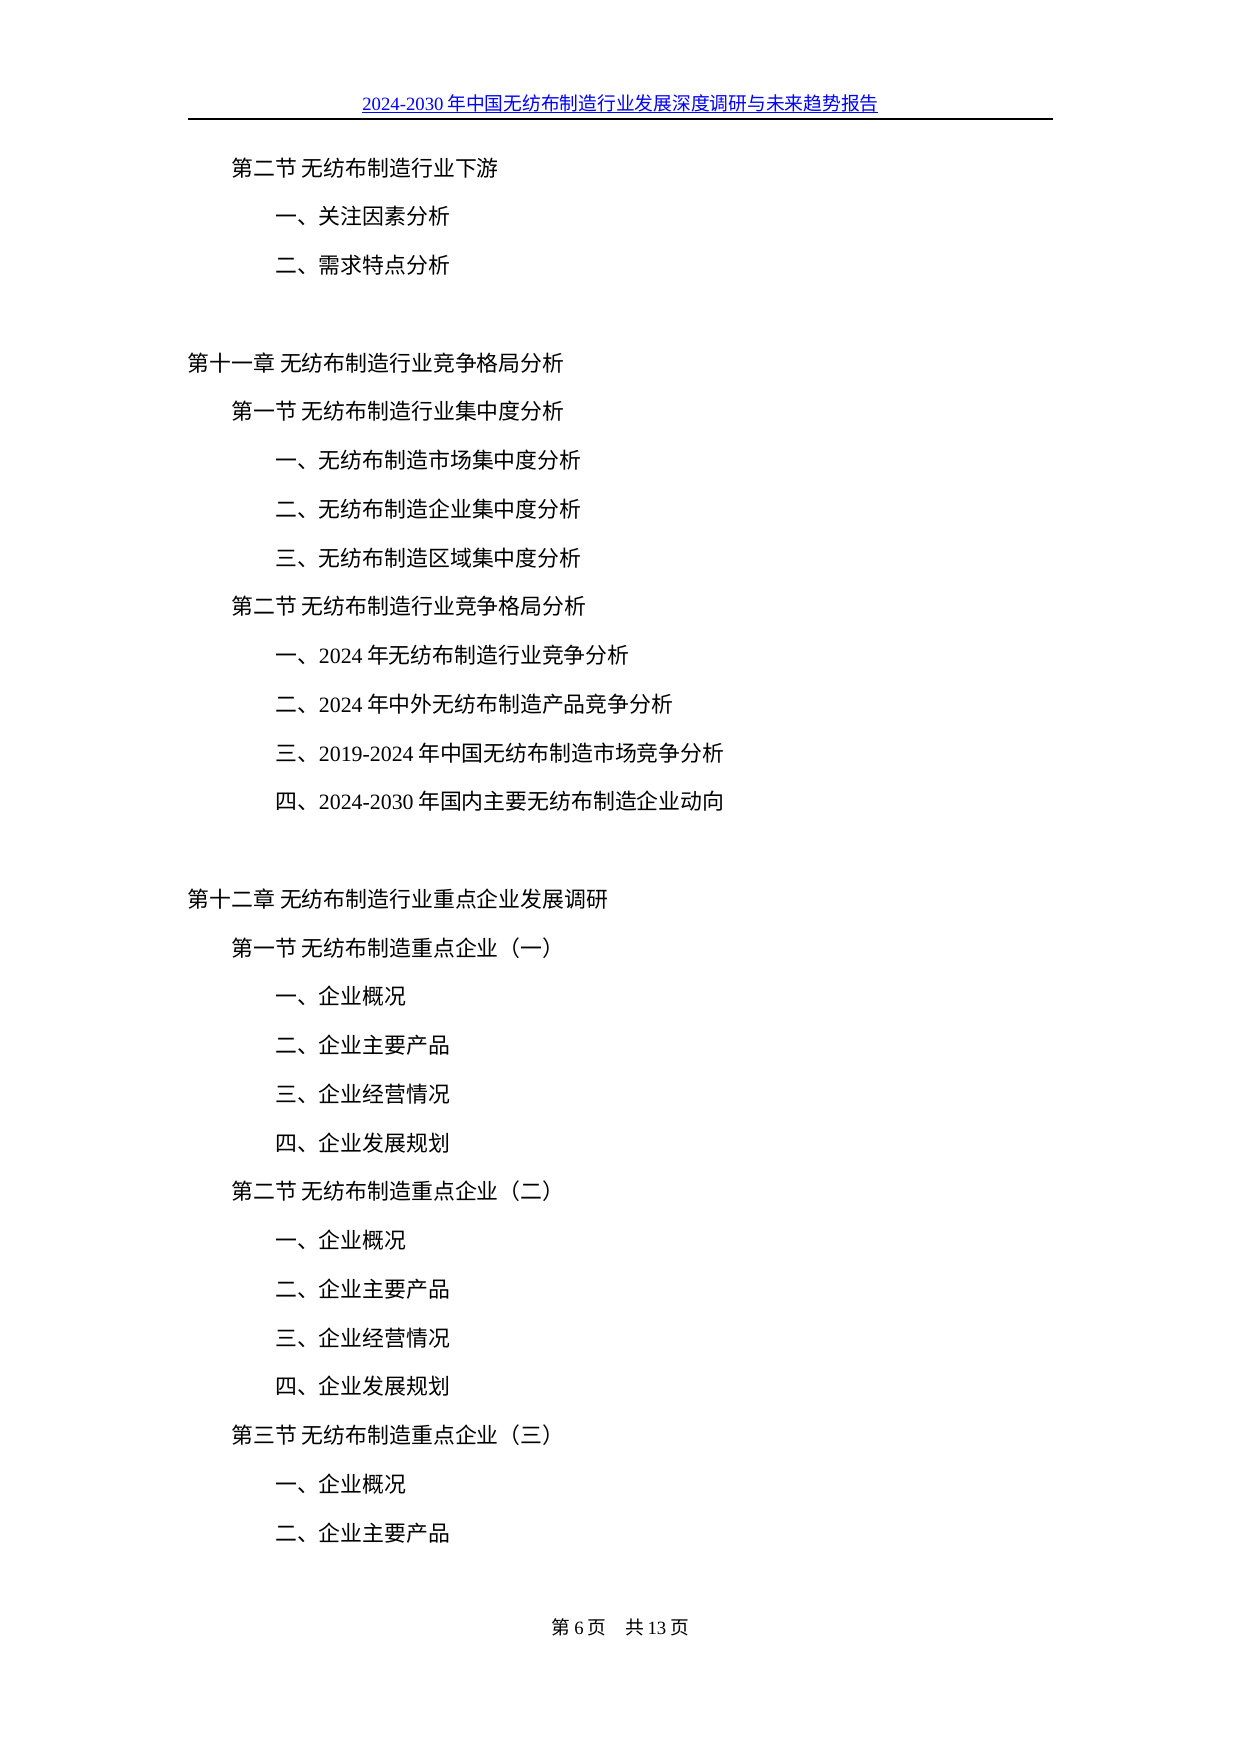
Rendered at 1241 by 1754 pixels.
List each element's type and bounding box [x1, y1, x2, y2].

text [187, 150, 1053, 1548]
